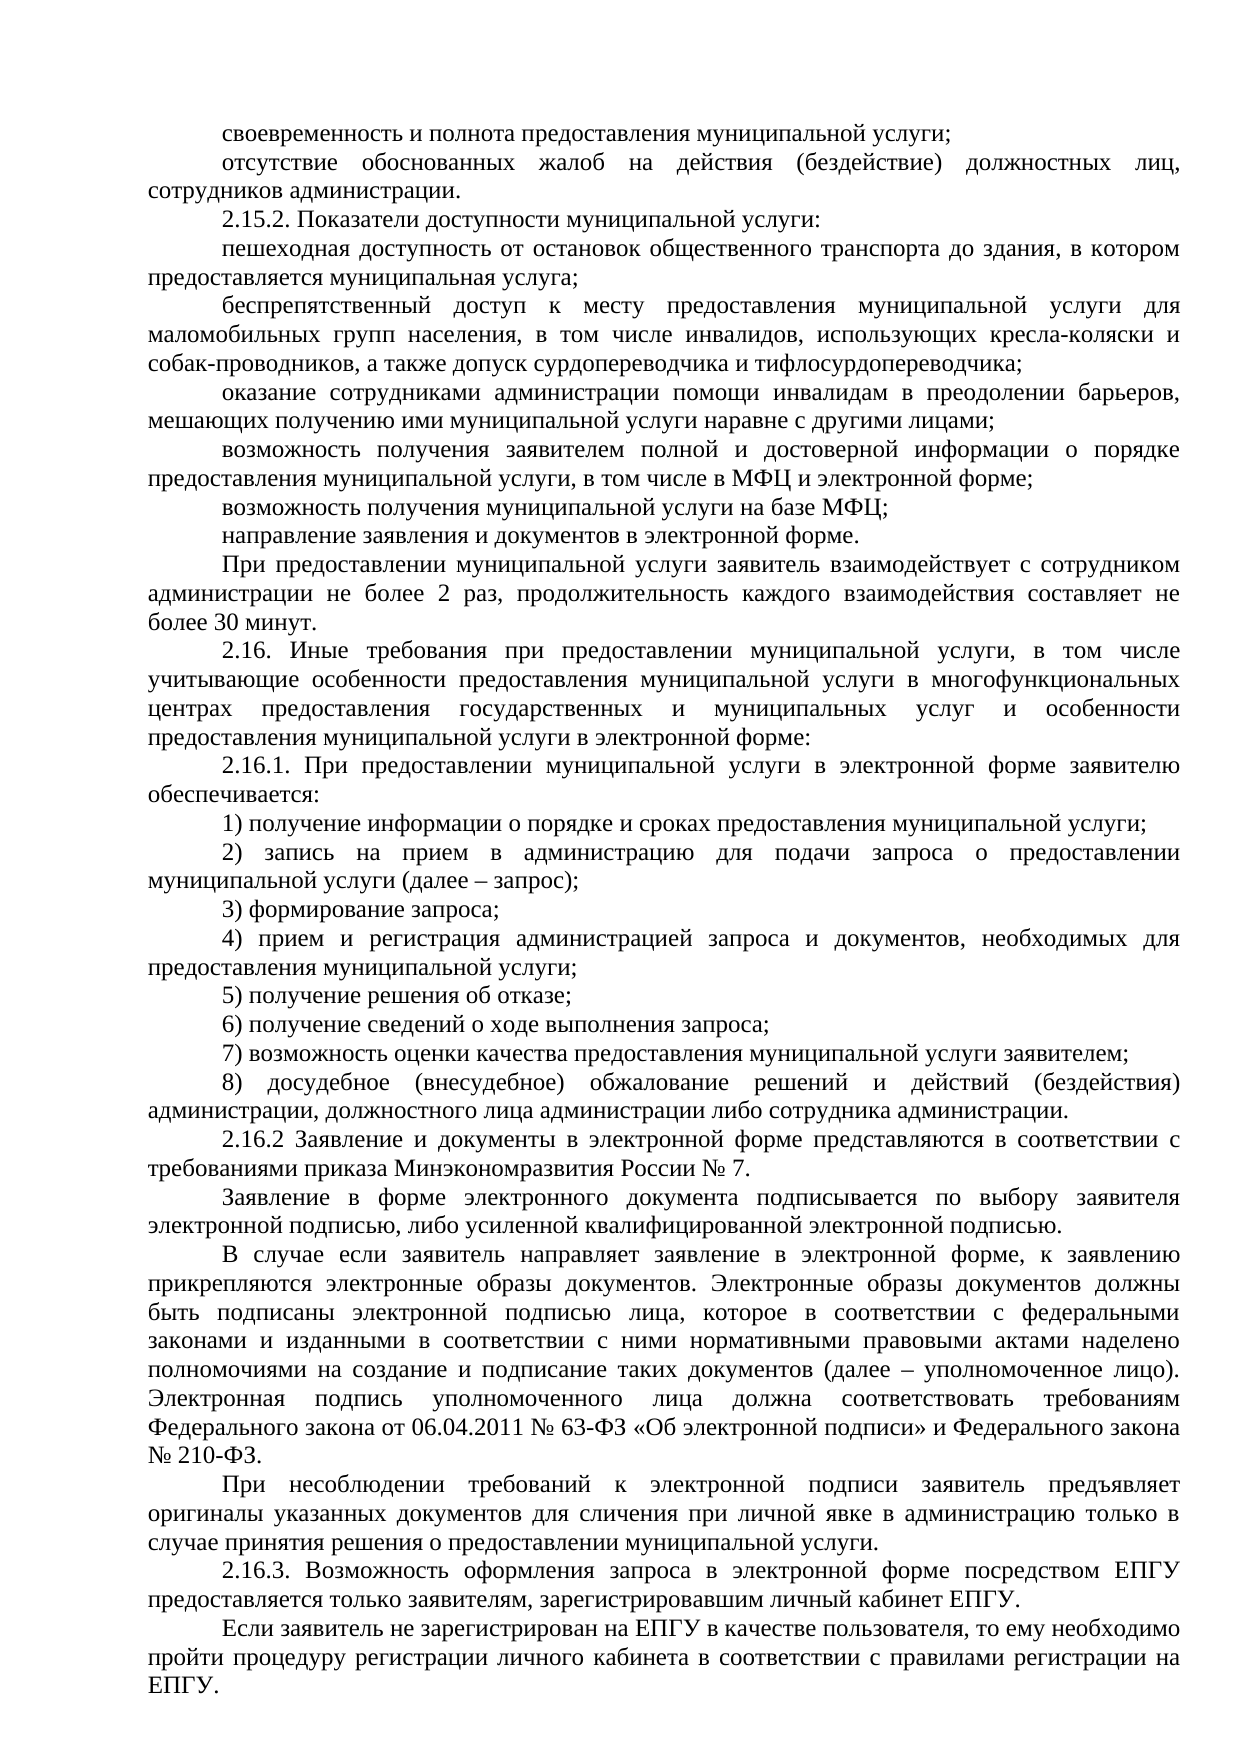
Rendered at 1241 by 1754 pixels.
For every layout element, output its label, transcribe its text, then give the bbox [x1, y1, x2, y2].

text 2.16. Иные требования при предоставлении муниципальной услуги, в том числе учитывающие особенности предоставления муниципальной услуги в многофункциональных центрах предоставления государственных и муниципальных услуг и особенности предоставления муниципальной услуги в электронной форме: [148, 636, 1181, 751]
text Если заявитель не зарегистрирован на ЕПГУ в качестве пользователя, то ему необходимо пройти процедуру регистрации личного кабинета в соответствии с правилами регистрации на ЕПГУ. [148, 1613, 1181, 1699]
text 4) прием и регистрация администрацией запроса и документов, необходимых для предоставления муниципальной услуги; [148, 923, 1181, 981]
text 5) получение решения об отказе; [148, 981, 1181, 1009]
text 2.15.2. Показатели доступности муниципальной услуги: [148, 204, 1181, 233]
text 8) досудебное (внесудебное) обжалование решений и действий (бездействия) администрации, должностного лица администрации либо сотрудника администрации. [148, 1067, 1181, 1124]
text Заявление в форме электронного документа подписывается по выбору заявителя электронной подписью, либо усиленной квалифицированной электронной подписью. [148, 1182, 1181, 1239]
text 2.16.2 Заявление и документы в электронной форме представляются в соответствии с требованиями приказа Минэкономразвития России № 7. [148, 1124, 1181, 1182]
text направление заявления и документов в электронной форме. [148, 521, 1181, 549]
text 1) получение информации о порядке и сроках предоставления муниципальной услуги; [148, 808, 1181, 837]
text 6) получение сведений о ходе выполнения запроса; [148, 1009, 1181, 1038]
text отсутствие обоснованных жалоб на действия (бездействие) должностных лиц, сотрудников администрации. [148, 147, 1181, 204]
text оказание сотрудниками администрации помощи инвалидам в преодолении барьеров, мешающих получению ими муниципальной услуги наравне с другими лицами; [148, 377, 1181, 434]
text 2) запись на прием в администрацию для подачи запроса о предоставлении муниципальной услуги (далее – запрос); [148, 837, 1181, 894]
text возможность получения муниципальной услуги на базе МФЦ; [148, 492, 1181, 521]
text 7) возможность оценки качества предоставления муниципальной услуги заявителем; [148, 1038, 1181, 1067]
text При несоблюдении требований к электронной подписи заявитель предъявляет оригиналы указанных документов для сличения при личной явке в администрацию только в случае принятия решения о предоставлении муниципальной услуги. [148, 1469, 1181, 1556]
text своевременность и полнота предоставления муниципальной услуги; [148, 118, 1181, 147]
text При предоставлении муниципальной услуги заявитель взаимодействует с сотрудником администрации не более 2 раз, продолжительность каждого взаимодействия составляет не более 30 минут. [148, 549, 1181, 636]
text беспрепятственный доступ к месту предоставления муниципальной услуги для маломобильных групп населения, в том числе инвалидов, использующих кресла-коляски и собак-проводников, а также допуск сурдопереводчика и тифлосурдопереводчика; [148, 291, 1181, 377]
text возможность получения заявителем полной и достоверной информации о порядке предоставления муниципальной услуги, в том числе в МФЦ и электронной форме; [148, 434, 1181, 492]
text 2.16.3. Возможность оформления запроса в электронной форме посредством ЕПГУ предоставляется только заявителям, зарегистрировавшим личный кабинет ЕПГУ. [148, 1556, 1181, 1613]
text 2.16.1. При предоставлении муниципальной услуги в электронной форме заявителю обеспечивается: [148, 751, 1181, 808]
text пешеходная доступность от остановок общественного транспорта до здания, в котором предоставляется муниципальная услуга; [148, 233, 1181, 291]
text В случае если заявитель направляет заявление в электронной форме, к заявлению прикрепляются электронные образы документов. Электронные образы документов должны быть подписаны электронной подписью лица, которое в соответствии с федеральными законами и изданными в соответствии с ними нормативными правовыми актами наделено полномочиями на создание и подписание таких документов (далее – уполномоченное лицо). Электронная подпись уполномоченного лица должна соответствовать требованиям Федерального закона от 06.04.2011 № 63-ФЗ «Об электронной подписи» и Федерального закона № 210-ФЗ. [148, 1239, 1181, 1469]
text 3) формирование запроса; [148, 894, 1181, 923]
